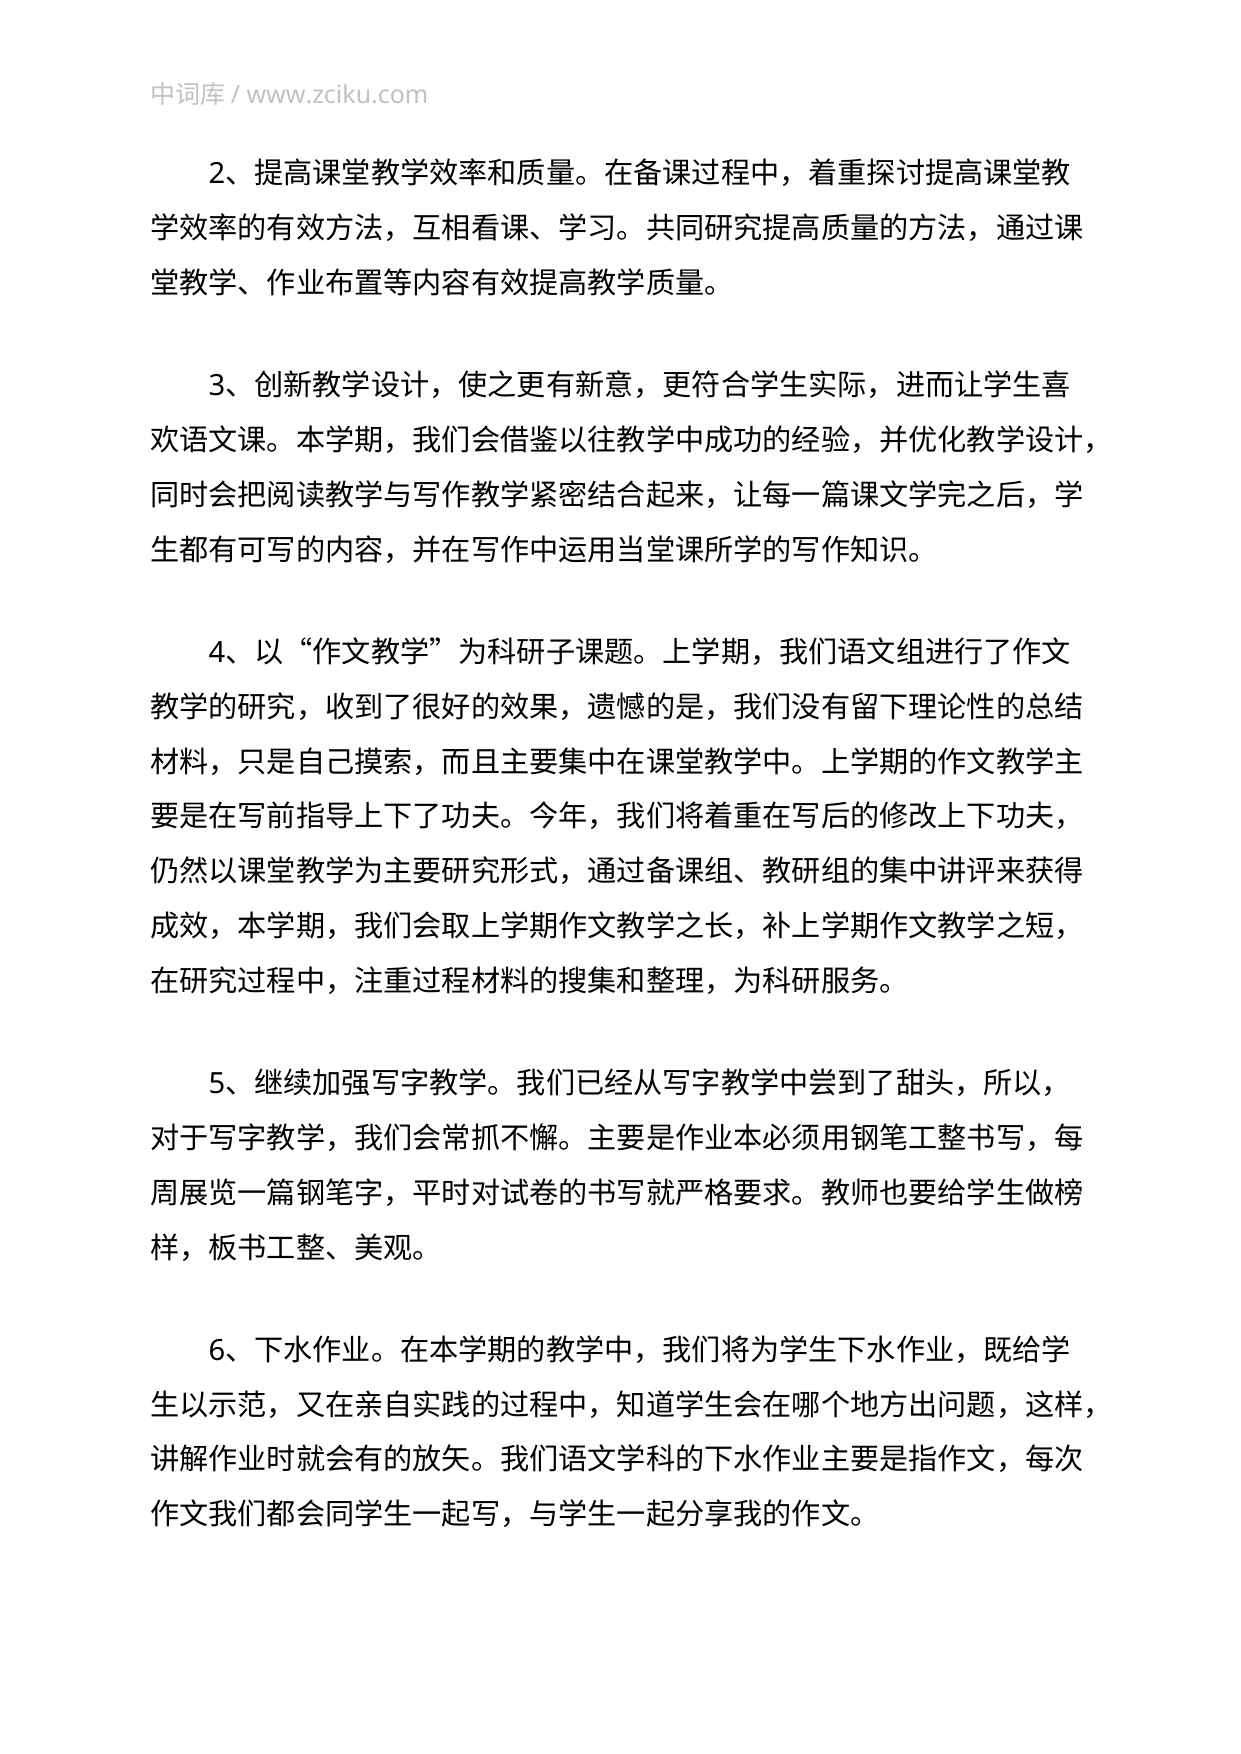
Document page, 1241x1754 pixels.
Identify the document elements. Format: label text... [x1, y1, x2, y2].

text 2、提高课堂教学效率和质量。在备课过程中，着重探讨提高课堂教学效率的有效方法，互相看课、学习。共同研究提高质量的方法，通过课堂教学、作业布置等内容有效提高教学质量。 [150, 150, 1090, 302]
text 3、创新教学设计，使之更有新意，更符合学生实际，进而让学生喜欢语文课。本学期，我们会借鉴以往教学中成功的经验，并优化教学设计，同时会把阅读教学与写作教学紧密结合起来，让每一篇课文学完之后，学生都有可写的内容，并在写作中运用当堂课所学的写作知识。 [150, 362, 1090, 569]
text 5、继续加强写字教学。我们已经从写字教学中尝到了甜头，所以，对于写字教学，我们会常抓不懈。主要是作业本必须用钢笔工整书写，每周展览一篇钢笔字，平时对试卷的书写就严格要求。教师也要给学生做榜样，板书工整、美观。 [150, 1059, 1090, 1267]
text 6、下水作业。在本学期的教学中，我们将为学生下水作业，既给学生以示范，又在亲自实践的过程中，知道学生会在哪个地方出问题，这样，讲解作业时就会有的放矢。我们语文学科的下水作业主要是指作文，每次作文我们都会同学生一起写，与学生一起分享我的作文。 [150, 1326, 1090, 1533]
text 4、以“作文教学”为科研子课题。上学期，我们语文组进行了作文教学的研究，收到了很好的效果，遗憾的是，我们没有留下理论性的总结材料，只是自己摸索，而且主要集中在课堂教学中。上学期的作文教学主要是在写前指导上下了功夫。今年，我们将着重在写后的修改上下功夫，仍然以课堂教学为主要研究形式，通过备课组、教研组的集中讲评来获得成效，本学期，我们会取上学期作文教学之长，补上学期作文教学之短，在研究过程中，注重过程材料的搜集和整理，为科研服务。 [150, 628, 1090, 1000]
